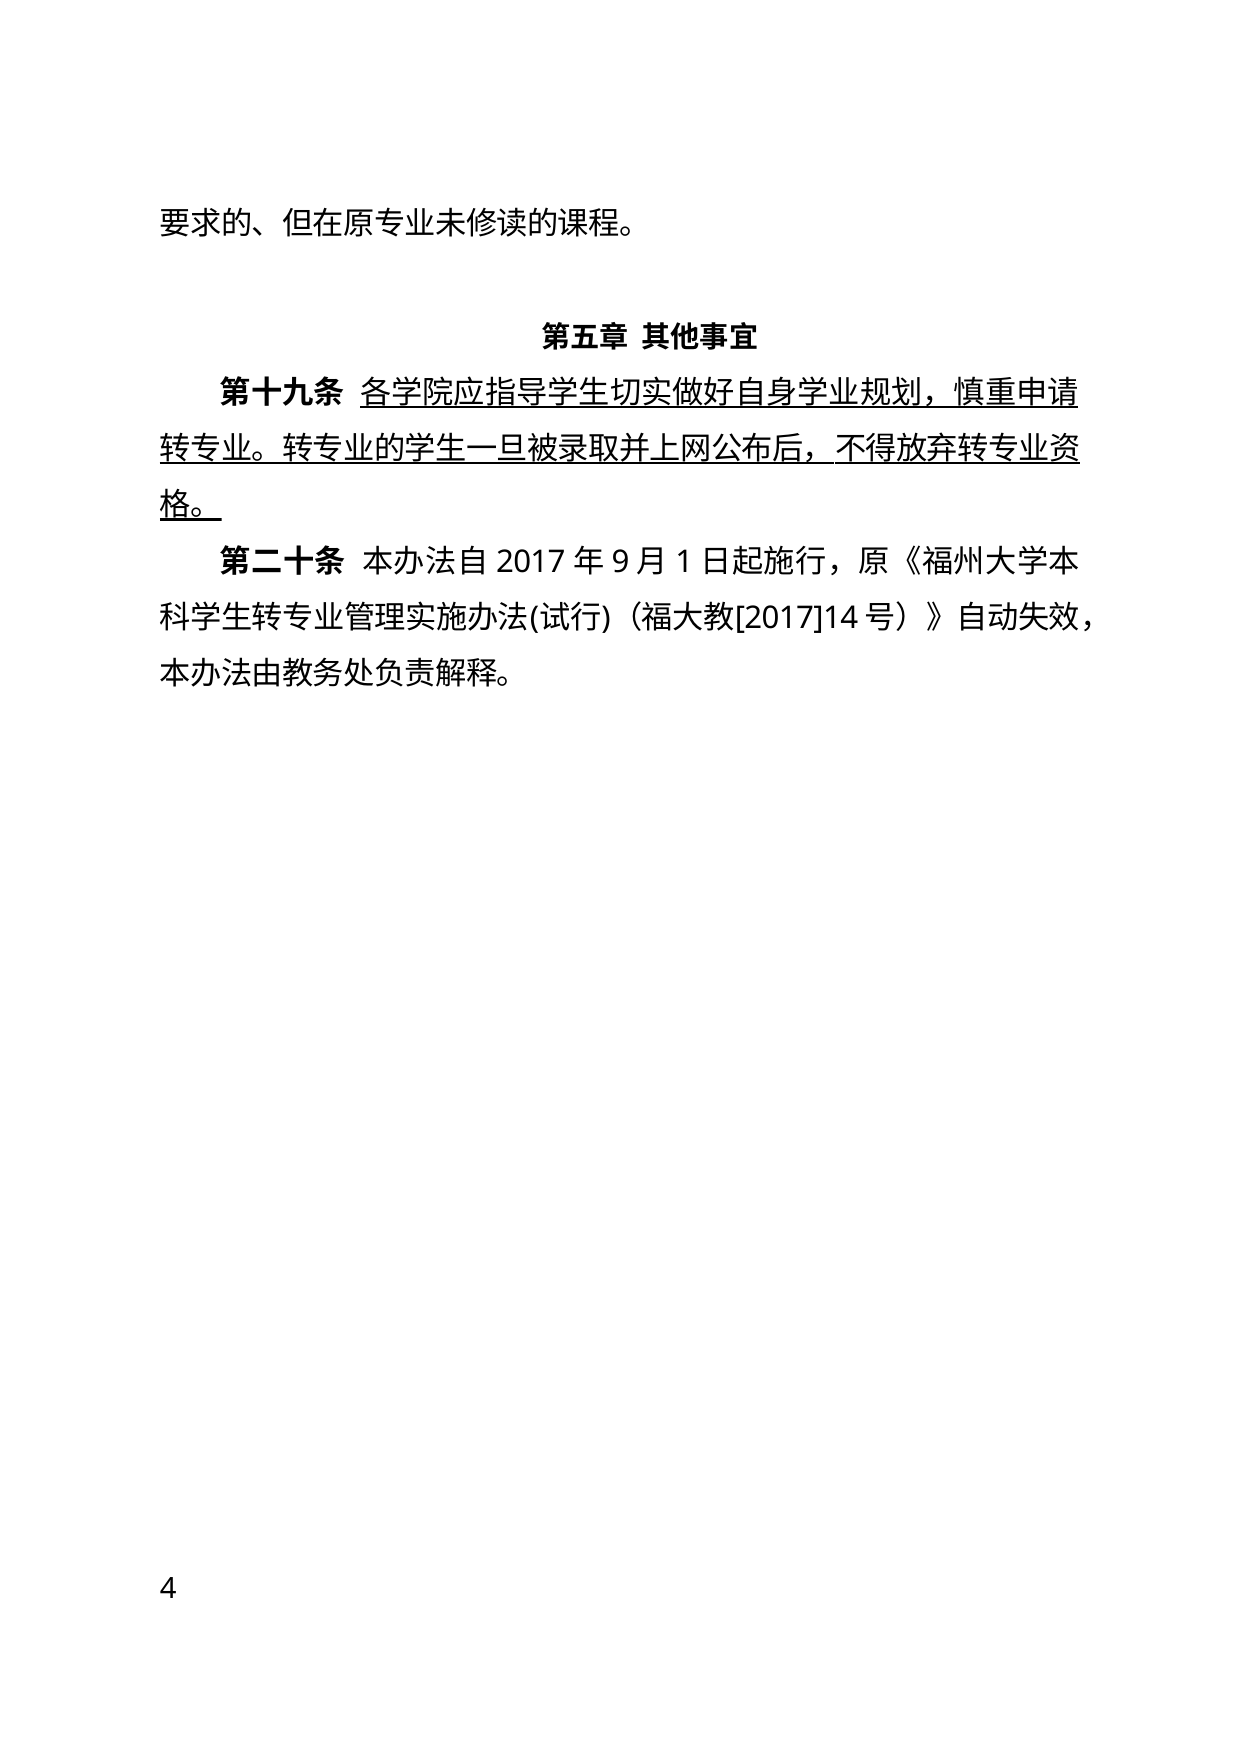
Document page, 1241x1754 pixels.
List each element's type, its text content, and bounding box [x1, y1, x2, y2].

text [159, 189, 1081, 246]
text 第二十条 本办法自2017年9月1日起施行，原《福州大学本科学生转专业管理实施办法(试行)（福大教[2017]14号）》自动失效，本办法由教务处负责解释。 [159, 527, 1081, 696]
text 第十九条 各学院应指导学生切实做好自身学业规划，慎重申请转专业。转专业的学生一旦被录取并上网公布后，不得放弃转专业资格。 [159, 358, 1081, 527]
text 第五章 其他事宜 [159, 302, 1081, 358]
